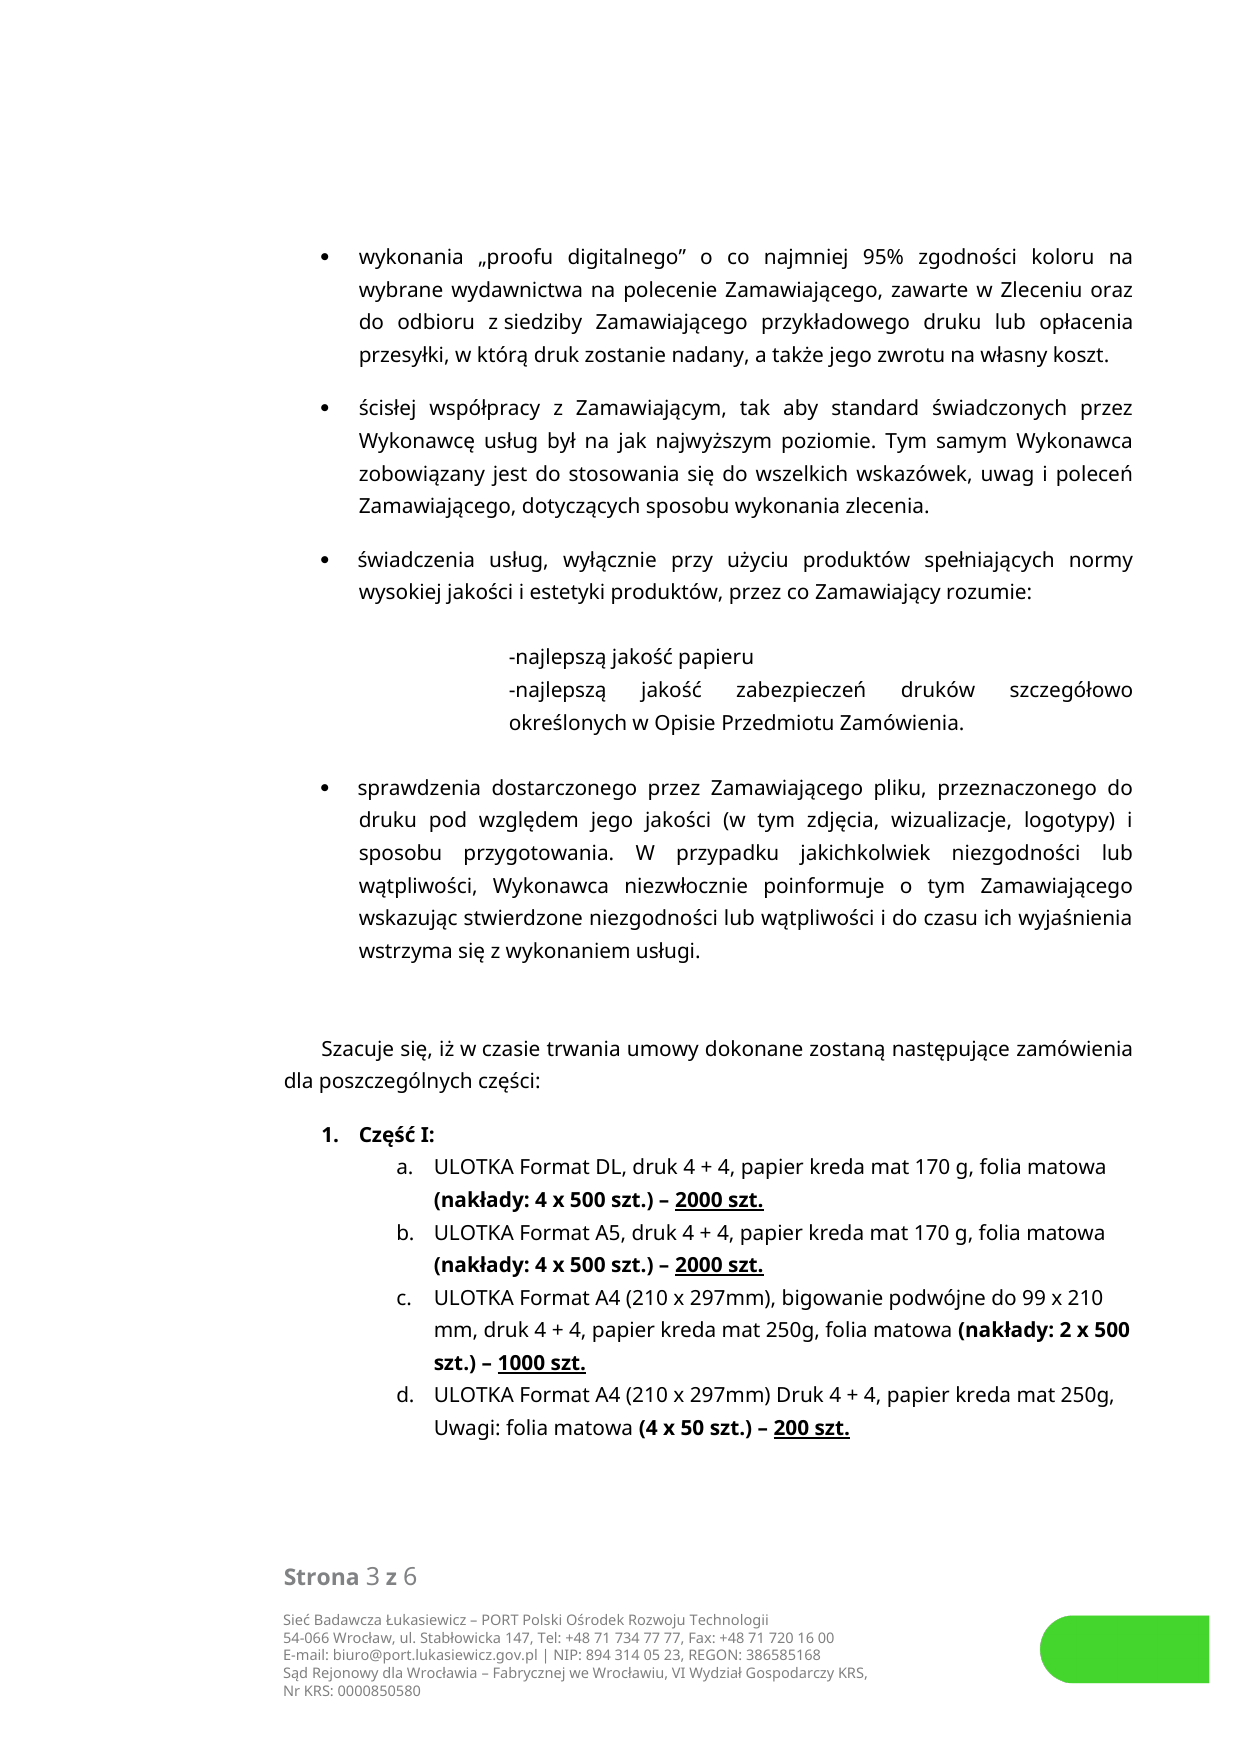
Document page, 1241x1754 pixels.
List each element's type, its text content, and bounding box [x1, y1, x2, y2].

list ULOTKA Format DL, druk 4 + 4, papier kreda mat 170 g, folia matowa (nakłady: 4 x 500 szt.) – 2000 szt. [396, 1152, 1134, 1213]
picture [1036, 1611, 1239, 1752]
text -najlepszą jakość papieru [508, 642, 1134, 671]
list świadczenia usług, wyłącznie przy użyciu produktów spełniających normy wysokiej jakości i estetyki produktów, przez co Zamawiający rozumie: [321, 545, 1134, 606]
text -najlepszą jakość zabezpieczeń druków szczegółowo określonych w Opisie Przedmiotu Zamówienia. [508, 675, 1134, 736]
list ULOTKA Format A5, druk 4 + 4, papier kreda mat 170 g, folia matowa (nakłady: 4 x 500 szt.) – 2000 szt. [396, 1218, 1134, 1279]
list ULOTKA Format A4 (210 x 297mm), bigowanie podwójne do 99 x 210 mm, druk 4 + 4, papier kreda mat 250g, folia matowa (nakłady: 2 x 500 szt.) – 1000 szt. [396, 1283, 1134, 1376]
list ULOTKA Format A4 (210 x 297mm) Druk 4 + 4, papier kreda mat 250g, Uwagi: folia matowa (4 x 50 szt.) – 200 szt. [396, 1381, 1134, 1442]
list wykonania „proofu digitalnego” o co najmniej 95% zgodności koloru na wybrane wydawnictwa na polecenie Zamawiającego, zawarte w Zleceniu oraz do odbioru z siedziby Zamawiającego przykładowego druku lub opłacenia przesyłki, w którą druk zostanie nadany, a także jego zwrotu na własny koszt. [321, 242, 1134, 368]
list ścisłej współpracy z Zamawiającym, tak aby standard świadczonych przez Wykonawcę usług był na jak najwyższym poziomie. Tym samym Wykonawca zobowiązany jest do stosowania się do wszelkich wskazówek, uwag i poleceń Zamawiającego, dotyczących sposobu wykonania zlecenia. [321, 393, 1134, 520]
list Część I: [321, 1120, 1134, 1148]
text Szacuje się, iż w czasie trwania umowy dokonane zostaną następujące zamówienia dla poszczególnych części: [283, 1034, 1134, 1095]
list sprawdzenia dostarczonego przez Zamawiającego pliku, przeznaczonego do druku pod względem jego jakości (w tym zdjęcia, wizualizacje, logotypy) i sposobu przygotowania. W przypadku jakichkolwiek niezgodności lub wątpliwości, Wykonawca niezwłocznie poinformuje o tym Zamawiającego wskazując stwierdzone niezgodności lub wątpliwości i do czasu ich wyjaśnienia wstrzyma się z wykonaniem usługi. [321, 773, 1134, 964]
